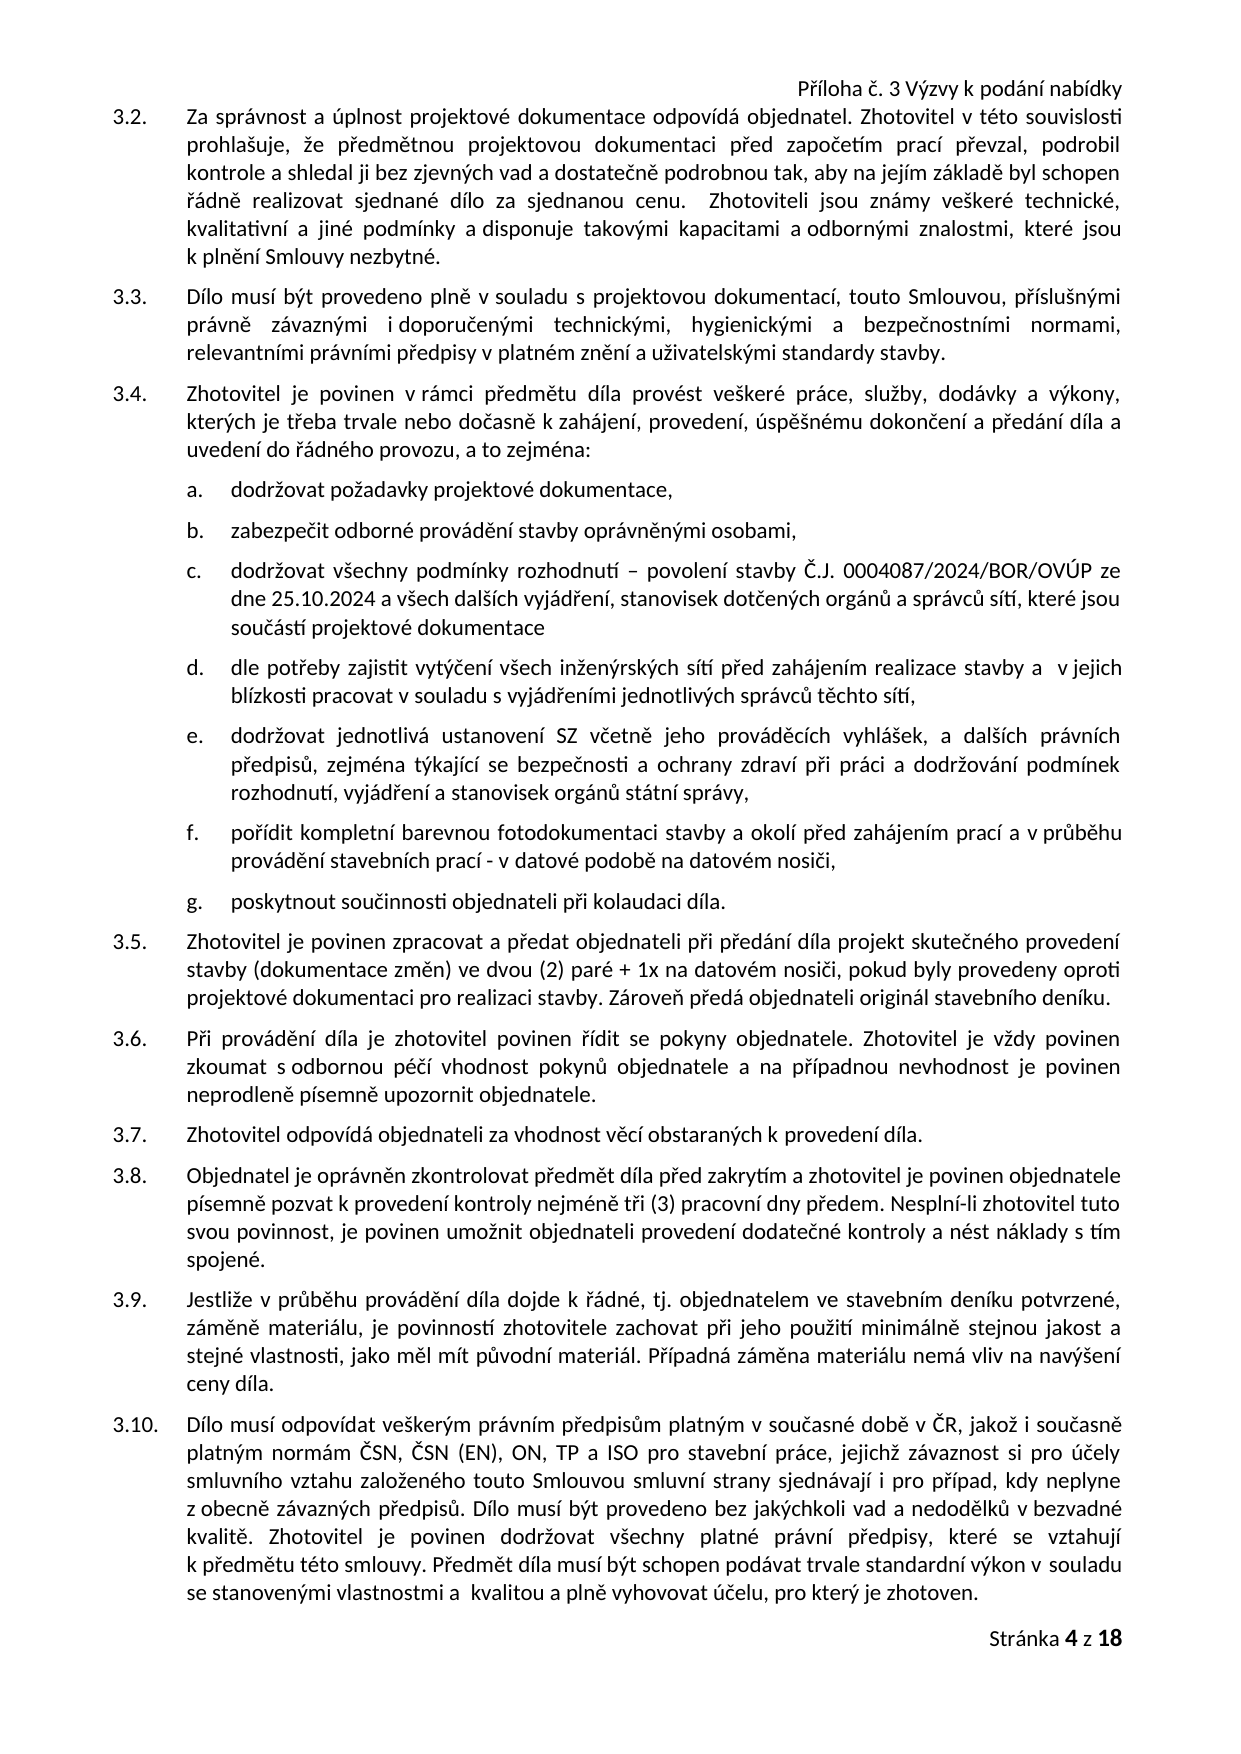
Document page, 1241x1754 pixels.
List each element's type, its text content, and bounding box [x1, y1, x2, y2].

subtitle zabezpečit odborné provádění stavby oprávněnými osobami, [186, 516, 1122, 544]
subtitle Dílo musí být provedeno plně v souladu s projektovou dokumentací, touto Smlouvou, příslušnými právně závaznými i doporučenými technickými, hygienickými a bezpečnostními normami, relevantními právními předpisy v platném znění a uživatelskými standardy stavby. [112, 282, 1122, 366]
subtitle dle potřeby zajistit vytýčení všech inženýrských sítí před zahájením realizace stavby a v jejich blízkosti pracovat v souladu s vyjádřeními jednotlivých správců těchto sítí, [186, 653, 1122, 709]
subtitle Zhotovitel je povinen v rámci předmětu díla provést veškeré práce, služby, dodávky a výkony, kterých je třeba trvale nebo dočasně k zahájení, provedení, úspěšnému dokončení a předání díla a uvedení do řádného provozu, a to zejména: [112, 379, 1122, 463]
subtitle Dílo musí odpovídat veškerým právním předpisům platným v současné době v ČR, jakož i současně platným normám ČSN, ČSN (EN), ON, TP a ISO pro stavební práce, jejichž závaznost si pro účely smluvního vztahu založeného touto Smlouvou smluvní strany sjednávají i pro případ, kdy neplyne z obecně závazných předpisů. Dílo musí být provedeno bez jakýchkoli vad a nedodělků v bezvadné kvalitě. Zhotovitel je povinen dodržovat všechny platné právní předpisy, které se vztahují k předmětu této smlouvy. Předmět díla musí být schopen podávat trvale standardní výkon v souladu se stanovenými vlastnostmi a kvalitou a plně vyhovovat účelu, pro který je zhotoven. [112, 1410, 1122, 1606]
subtitle poskytnout součinnosti objednateli při kolaudaci díla. [186, 887, 1122, 915]
subtitle pořídit kompletní barevnou fotodokumentaci stavby a okolí před zahájením prací a v průběhu provádění stavebních prací - v datové podobě na datovém nosiči, [186, 818, 1122, 874]
subtitle Jestliže v průběhu provádění díla dojde k řádné, tj. objednatelem ve stavebním deníku potvrzené, záměně materiálu, je povinností zhotovitele zachovat při jeho použití minimálně stejnou jakost a stejné vlastnosti, jako měl mít původní materiál. Případná záměna materiálu nemá vliv na navýšení ceny díla. [112, 1286, 1122, 1398]
subtitle Při provádění díla je zhotovitel povinen řídit se pokyny objednatele. Zhotovitel je vždy povinen zkoumat s odbornou péčí vhodnost pokynů objednatele a na případnou nevhodnost je povinen neprodleně písemně upozornit objednatele. [112, 1024, 1122, 1108]
subtitle Za správnost a úplnost projektové dokumentace odpovídá objednatel. Zhotovitel v této souvislosti prohlašuje, že předmětnou projektovou dokumentaci před započetím prací převzal, podrobil kontrole a shledal ji bez zjevných vad a dostatečně podrobnou tak, aby na jejím základě byl schopen řádně realizovat sjednané dílo za sjednanou cenu. Zhotoviteli jsou známy veškeré technické, kvalitativní a jiné podmínky a disponuje takovými kapacitami a odbornými znalostmi, které jsou k plnění Smlouvy nezbytné. [112, 102, 1122, 270]
subtitle dodržovat jednotlivá ustanovení SZ včetně jeho prováděcích vyhlášek, a dalších právních předpisů, zejména týkající se bezpečnosti a ochrany zdraví při práci a dodržování podmínek rozhodnutí, vyjádření a stanovisek orgánů státní správy, [186, 722, 1122, 806]
subtitle Objednatel je oprávněn zkontrolovat předmět díla před zakrytím a zhotovitel je povinen objednatele písemně pozvat k provedení kontroly nejméně tři (3) pracovní dny předem. Nesplní-li zhotovitel tuto svou povinnost, je povinen umožnit objednateli provedení dodatečné kontroly a nést náklady s tím spojené. [112, 1161, 1122, 1273]
subtitle dodržovat požadavky projektové dokumentace, [186, 476, 1122, 503]
subtitle Zhotovitel odpovídá objednateli za vhodnost věcí obstaraných k provedení díla. [112, 1120, 1122, 1148]
subtitle Zhotovitel je povinen zpracovat a předat objednateli při předání díla projekt skutečného provedení stavby (dokumentace změn) ve dvou (2) paré + 1x na datovém nosiči, pokud byly provedeny oproti projektové dokumentaci pro realizaci stavby. Zároveň předá objednateli originál stavebního deníku. [112, 927, 1122, 1011]
subtitle dodržovat všechny podmínky rozhodnutí – povolení stavby Č.J. 0004087/2024/BOR/OVÚP ze dne 25.10.2024 a všech dalších vyjádření, stanovisek dotčených orgánů a správců sítí, které jsou součástí projektové dokumentace [186, 557, 1122, 641]
